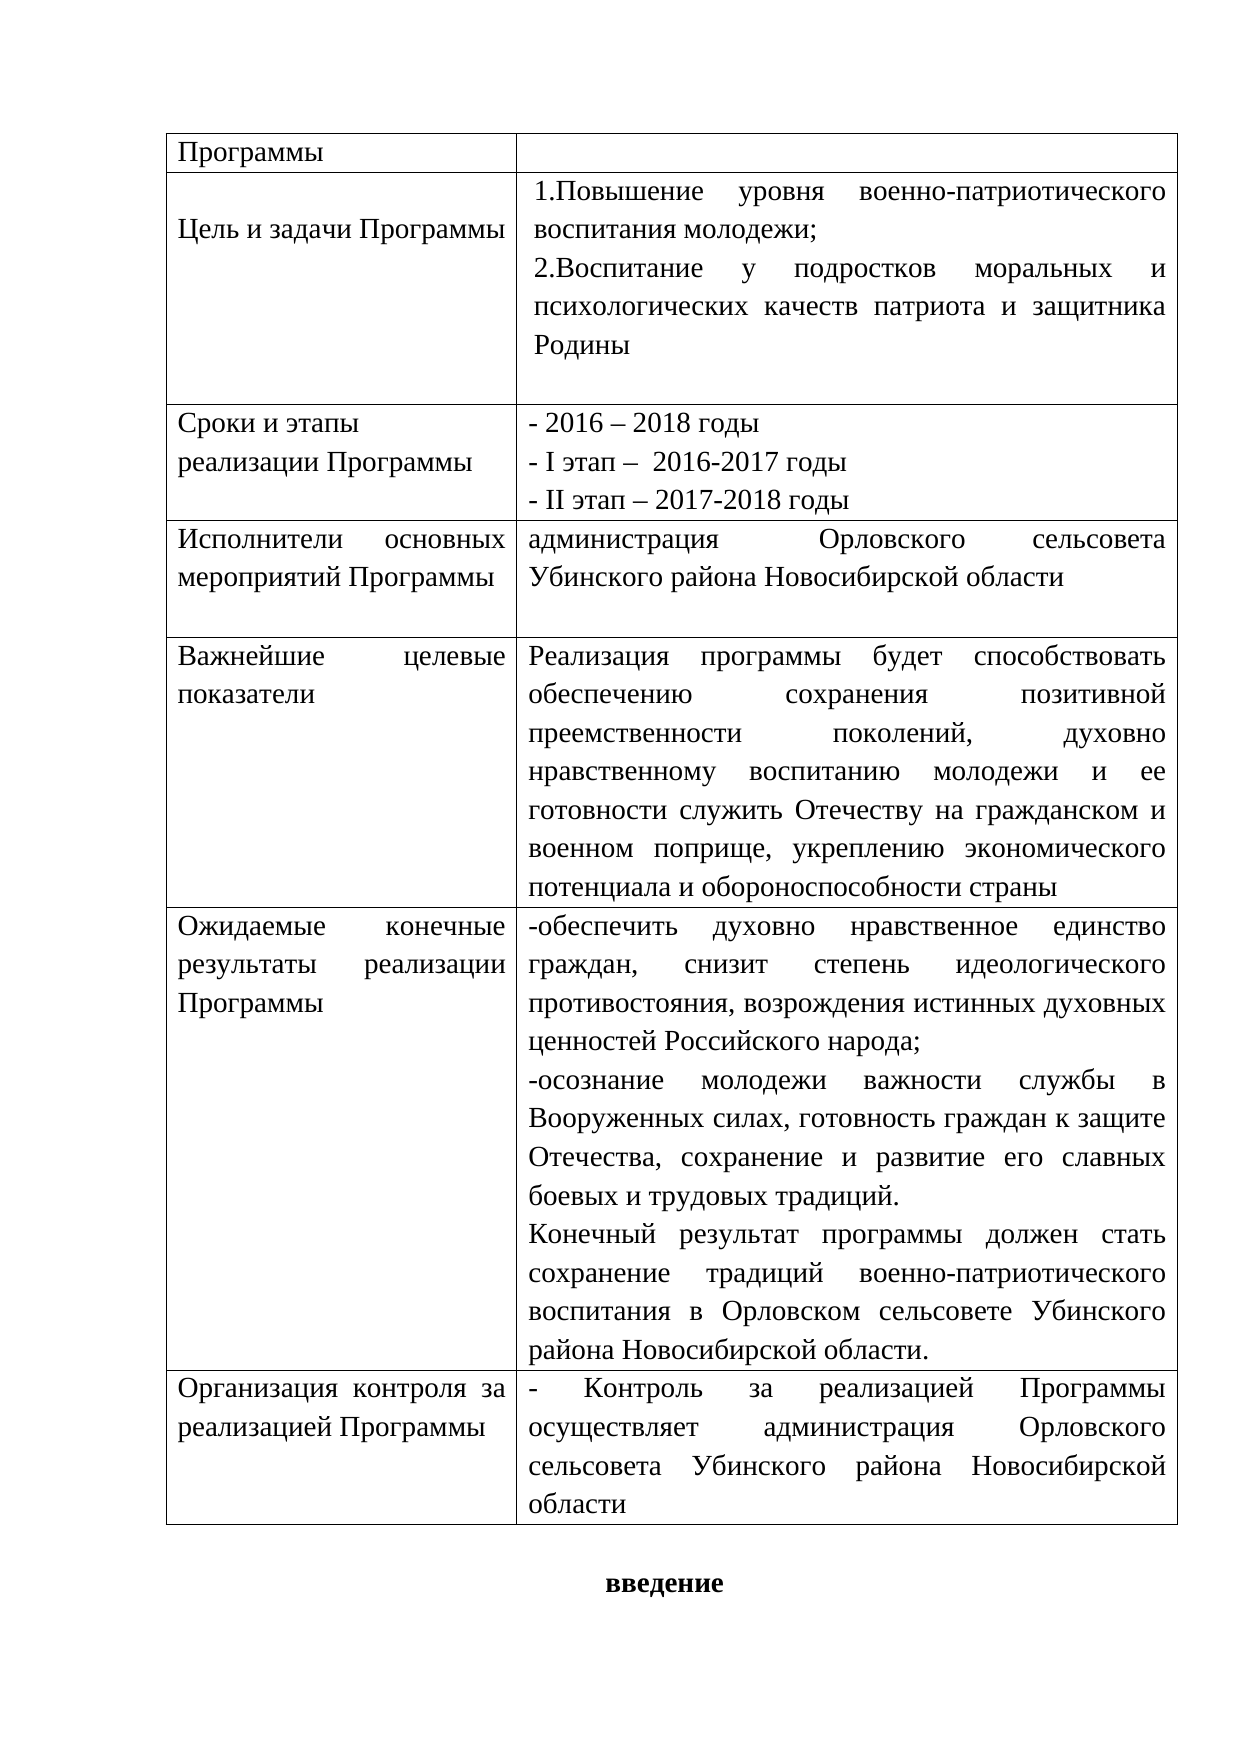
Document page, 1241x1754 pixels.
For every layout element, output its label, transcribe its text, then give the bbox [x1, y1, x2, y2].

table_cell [167, 134, 516, 172]
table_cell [517, 134, 1177, 172]
table_cell -обеспечить духовно нравственное единство граждан, снизит степень идеологического противостояния, возрождения истинных духовных ценностей Российского народа; -осознание молодежи важности службы в Вооруженных силах, готовность граждан к защите Отечества, сохранение и развитие его славных боевых и трудовых традиций. Конечный результат программы должен стать сохранение традиций военно-патриотического воспитания в Орловском сельсовете Убинского района Новосибирской области. [517, 908, 1177, 1369]
table_cell 1.Повышение уровня военно-патриотического воспитания молодежи; 2.Воспитание у подростков моральных и психологических качеств патриота и защитника Родины [517, 173, 1177, 404]
table_cell - Контроль за реализацией Программы осуществляет администрация Орловского сельсовета Убинского района Новосибирской области [517, 1371, 1177, 1524]
table_cell Сроки и этапы реализации Программы [167, 405, 516, 520]
table_cell Исполнители основных мероприятий Программы [167, 521, 516, 637]
table_cell Ожидаемые конечные результаты реализации Программы [167, 908, 516, 1369]
text введение [177, 1565, 1152, 1599]
table_cell администрация Орловского сельсовета Убинского района Новосибирской области [517, 521, 1177, 637]
table_cell Организация контроля за реализацией Программы [167, 1371, 516, 1524]
table_cell Цель и задачи Программы [167, 173, 516, 404]
table_cell - 2016 – 2018 годы - I этап – 2016-2017 годы - II этап – 2017-2018 годы [517, 405, 1177, 520]
table_cell Реализация программы будет способствовать обеспечению сохранения позитивной преемственности поколений, духовно нравственному воспитанию молодежи и ее готовности служить Отечеству на гражданском и военном поприще, укреплению экономического потенциала и обороноспособности страны [517, 638, 1177, 907]
table_cell Важнейшие целевые показатели [167, 638, 516, 907]
